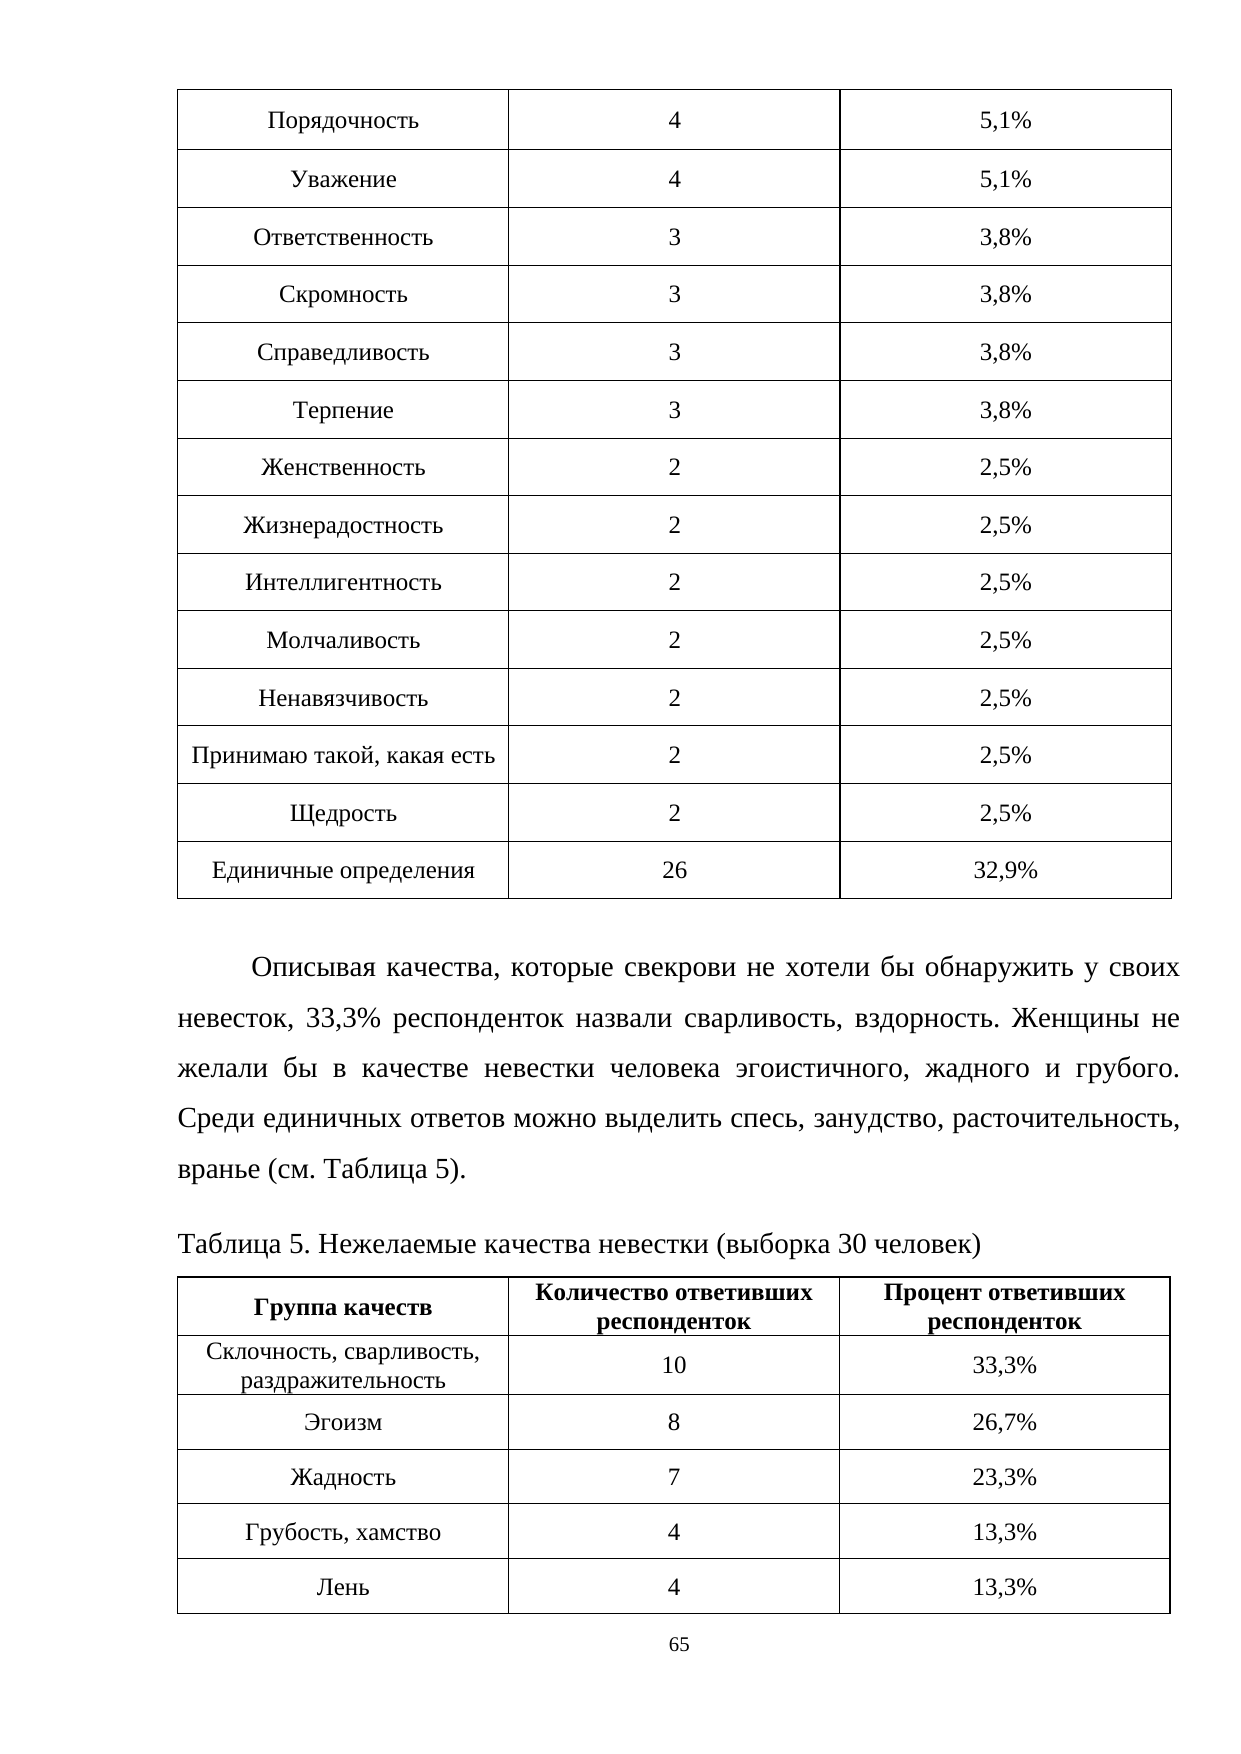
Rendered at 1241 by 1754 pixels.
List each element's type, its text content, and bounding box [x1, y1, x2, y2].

table_cell Ответственность [178, 208, 508, 264]
table_cell 32,9% [841, 842, 1171, 898]
table_cell 13,3% [840, 1504, 1169, 1558]
table_cell Склочность, сварливость, раздражительность [178, 1336, 508, 1393]
table_cell Единичные определения [178, 842, 508, 898]
table_cell 2 [509, 496, 839, 553]
table_cell Скромность [178, 266, 508, 322]
table_cell Уважение [178, 150, 508, 207]
table_cell 2,5% [841, 726, 1171, 783]
table_cell Лень [178, 1559, 508, 1613]
text Описывая качества, которые свекрови не хотели бы обнаружить у своих невесток, 33,3% респонденток назвали сварливость, вздорность. Женщины не желали бы в качестве невестки человека эгоистичного, жадного и грубого. Среди единичных ответов можно выделить спесь, занудство, расточительность, вранье (см. Таблица 5). [177, 949, 1181, 1184]
table_cell Справедливость [178, 323, 508, 380]
table_cell 4 [509, 90, 839, 149]
table_cell 23,3% [840, 1450, 1169, 1503]
table_cell 33,3% [840, 1336, 1169, 1393]
table_cell 3,8% [841, 323, 1171, 380]
table_cell 3,8% [841, 208, 1171, 264]
table_cell 3 [509, 381, 839, 437]
table_cell 2,5% [841, 611, 1171, 668]
table_cell Интеллигентность [178, 554, 508, 610]
table_cell 8 [509, 1395, 839, 1448]
table_cell 2 [509, 784, 839, 841]
table_cell 2,5% [841, 496, 1171, 553]
table_cell 3,8% [841, 266, 1171, 322]
table_cell Женственность [178, 439, 508, 495]
table_cell 2 [509, 439, 839, 495]
table_cell Порядочность [178, 90, 508, 149]
table_cell Ненавязчивость [178, 669, 508, 725]
table_cell Эгоизм [178, 1395, 508, 1448]
table_cell 3 [509, 266, 839, 322]
table_cell 3 [509, 208, 839, 264]
table_cell 7 [509, 1450, 839, 1503]
table_cell Грубость, хамство [178, 1504, 508, 1558]
table_cell 4 [509, 1504, 839, 1558]
table_cell 2 [509, 726, 839, 783]
table_cell 4 [509, 1559, 839, 1613]
table_cell 5,1% [841, 150, 1171, 207]
table_cell Жадность [178, 1450, 508, 1503]
table_header Группа качеств [178, 1278, 508, 1335]
table_cell 2 [509, 554, 839, 610]
table_cell 26,7% [840, 1395, 1169, 1448]
table_cell Щедрость [178, 784, 508, 841]
table_cell 2,5% [841, 554, 1171, 610]
table_cell 4 [509, 150, 839, 207]
table_cell 2,5% [841, 669, 1171, 725]
text Таблица 5. Нежелаемые качества невестки (выборка 30 человек) [177, 1226, 1181, 1260]
table_cell 13,3% [840, 1559, 1169, 1613]
table_cell 2,5% [841, 784, 1171, 841]
table_header Процент ответивших респонденток [840, 1278, 1169, 1335]
table_cell 2,5% [841, 439, 1171, 495]
table_cell 2 [509, 611, 839, 668]
table_cell Терпение [178, 381, 508, 437]
table_cell 3,8% [841, 381, 1171, 437]
table_header Количество ответивших респонденток [509, 1278, 839, 1335]
table_cell 26 [509, 842, 839, 898]
table_cell Принимаю такой, какая есть [178, 726, 508, 783]
table_cell 3 [509, 323, 839, 380]
table_cell 10 [509, 1336, 839, 1393]
table_cell Молчаливость [178, 611, 508, 668]
table_cell 5,1% [841, 90, 1171, 149]
table_cell 2 [509, 669, 839, 725]
table_cell Жизнерадостность [178, 496, 508, 553]
